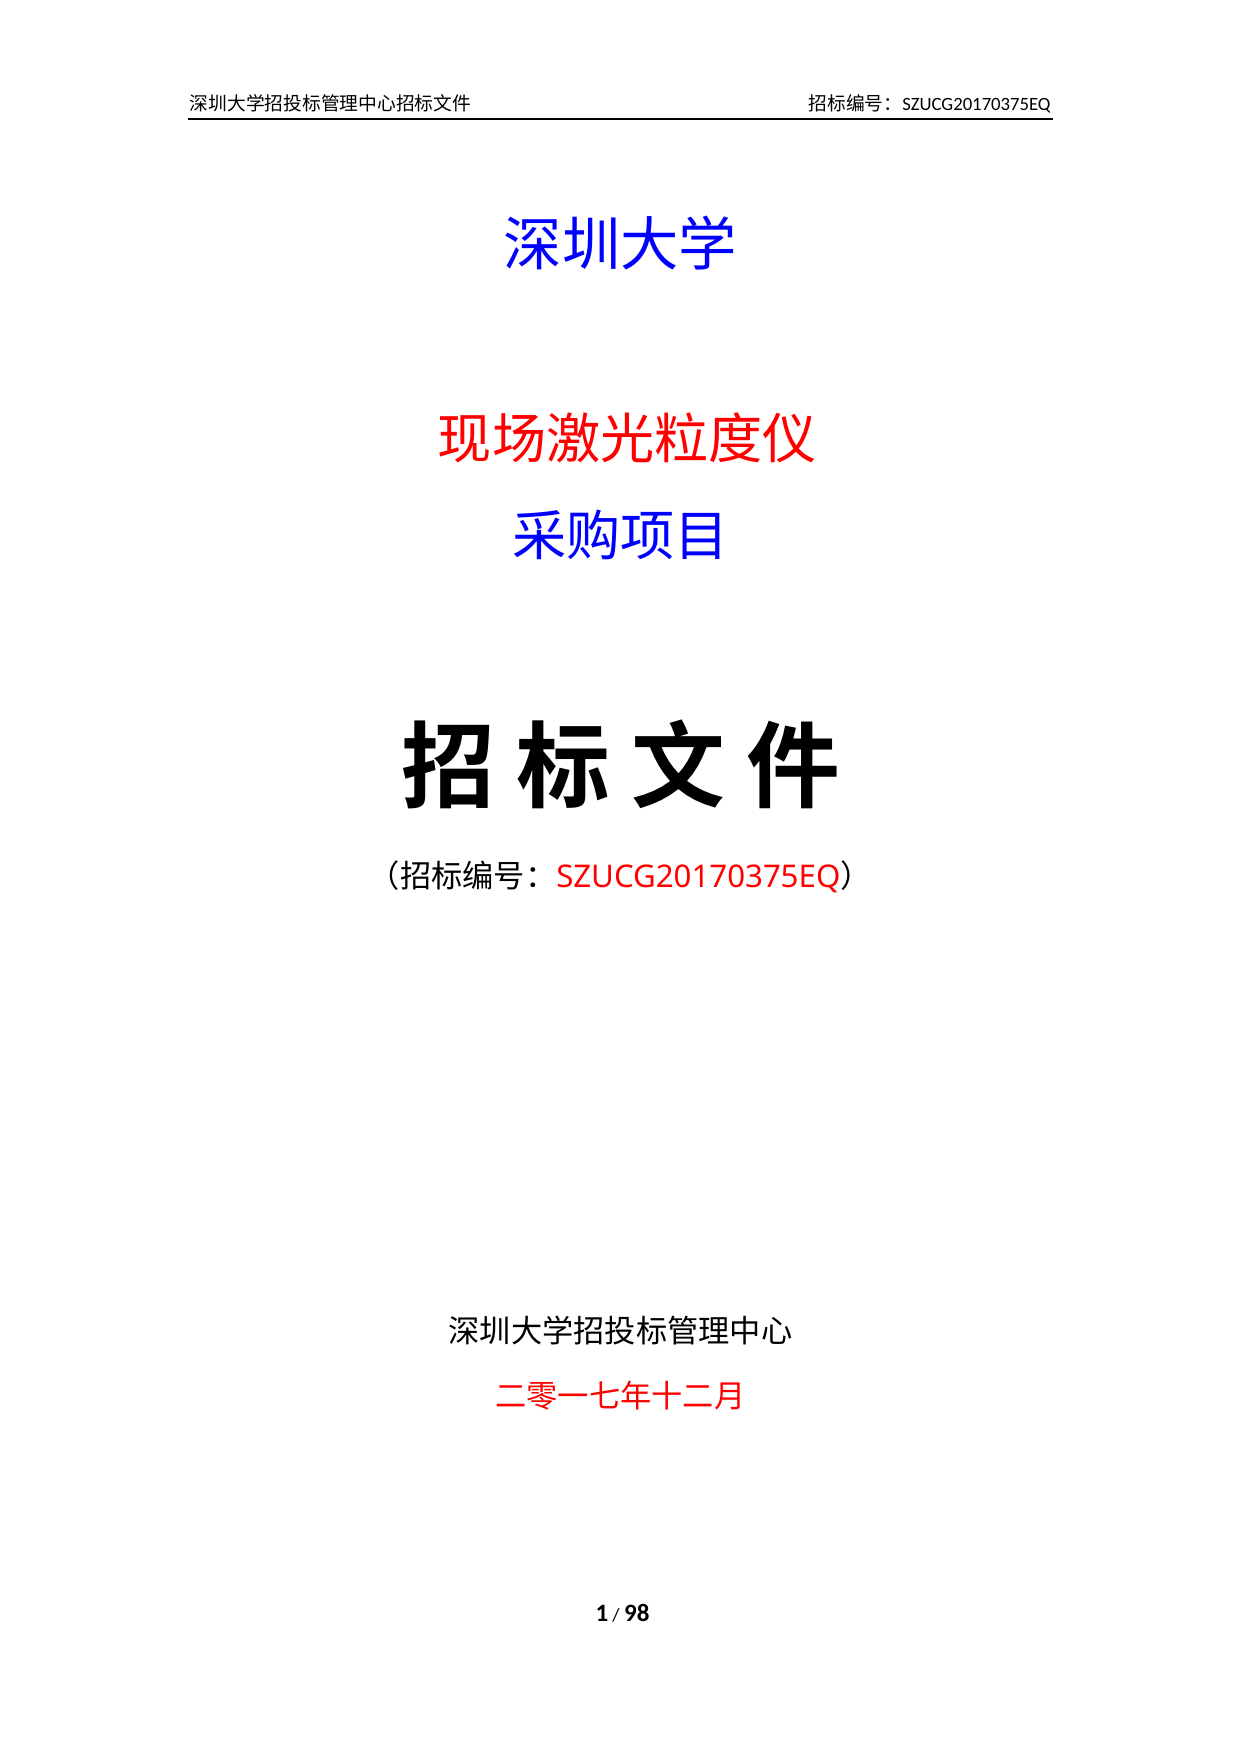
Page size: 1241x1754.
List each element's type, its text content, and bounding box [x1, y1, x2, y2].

text 深圳大学 [187, 191, 1053, 288]
text 采购项目 [187, 483, 1053, 581]
text 深圳大学招投标管理中心 [187, 1296, 1053, 1361]
text 二零一七年十二月 [187, 1361, 1053, 1426]
text 招 标 文 件 [187, 678, 1053, 841]
text （招标编号：SZUCG20170375EQ） [187, 841, 1053, 906]
text 现场激光粒度仪 [187, 386, 1053, 483]
